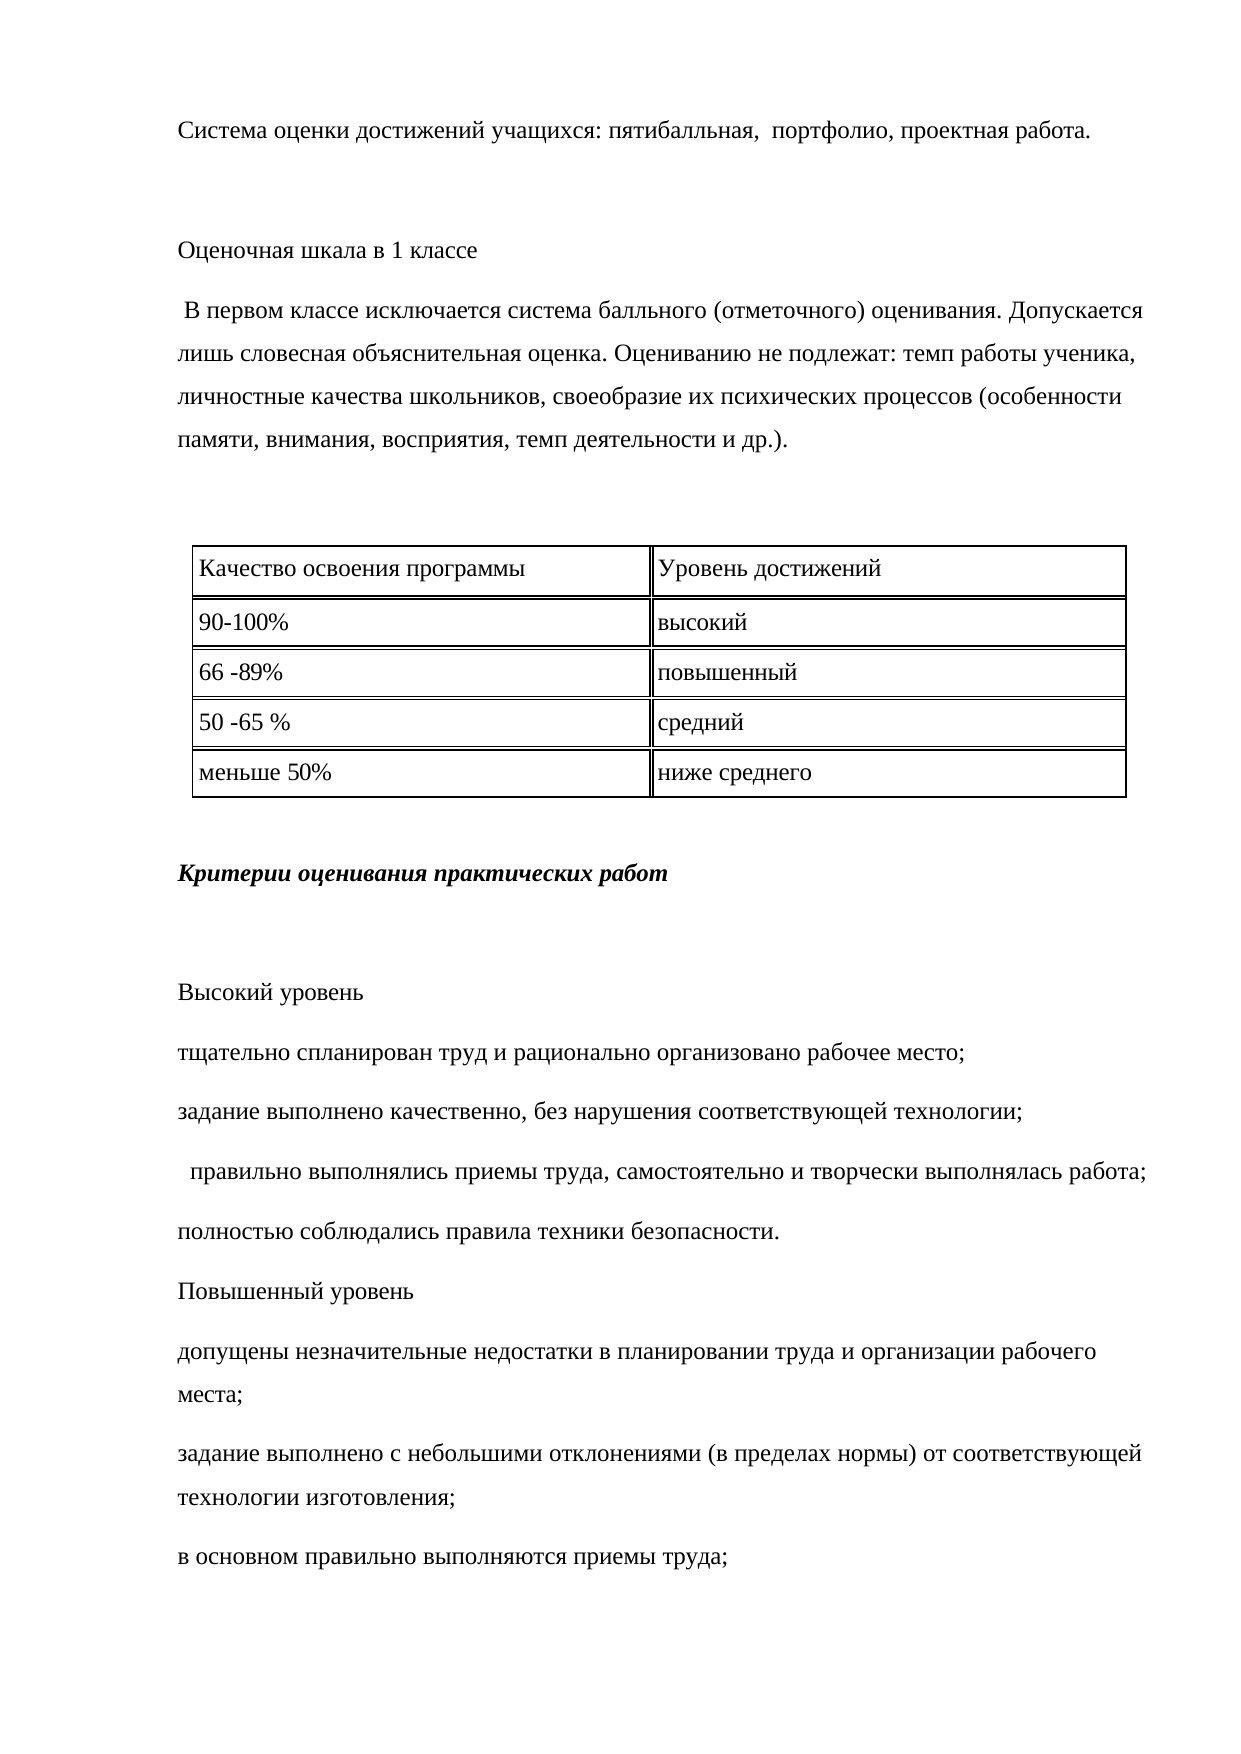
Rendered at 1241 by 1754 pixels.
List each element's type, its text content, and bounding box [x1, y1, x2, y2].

text тщательно спланирован труд и рационально организовано рабочее место; задание выполнено качественно, без нарушения соответствующей технологии; [177, 1037, 1029, 1125]
table_cell высокий [654, 600, 1125, 645]
text В первом классе исключается система балльного (отметочного) оценивания. Допускается лишь словесная объяснительная оценка. Оцениванию не подлежат: темп работы ученика, личностные качества школьников, своеобразие их психических процессов (особенности памяти, внимания, восприятия, темп деятельности и др.). [177, 295, 1181, 453]
table_cell средний [654, 700, 1125, 746]
table_cell 66 -89% [193, 650, 649, 696]
text Система оценки достижений учащихся: пятибалльная, портфолио, проектная работа. [177, 115, 1181, 144]
table_cell ниже среднего [654, 751, 1125, 796]
table_cell меньше 50% [193, 751, 649, 796]
table_cell повышенный [654, 650, 1125, 696]
table_cell 90-100% [193, 600, 649, 645]
table_header Уровень достижений [654, 547, 1125, 595]
subtitle Критерии оценивания практических работ [177, 858, 1181, 887]
text допущены незначительные недостатки в планировании труда и организации рабочего места; [177, 1336, 1152, 1408]
text Оценочная шкала в 1 классе [177, 235, 1181, 264]
text Высокий уровень [177, 977, 1181, 1006]
table_cell 50 -65 % [193, 700, 649, 746]
text задание выполнено с небольшими отклонениями (в пределах нормы) от соответствующей технологии изготовления; [177, 1438, 1181, 1510]
text в основном правильно выполняются приемы труда; [177, 1541, 1181, 1570]
text Повышенный уровень [177, 1276, 1181, 1305]
text правильно выполнялись приемы труда, самостоятельно и творчески выполнялась работа; полностью соблюдались правила техники безопасности. [177, 1156, 1181, 1245]
table_header Качество освоения программы [193, 547, 649, 595]
